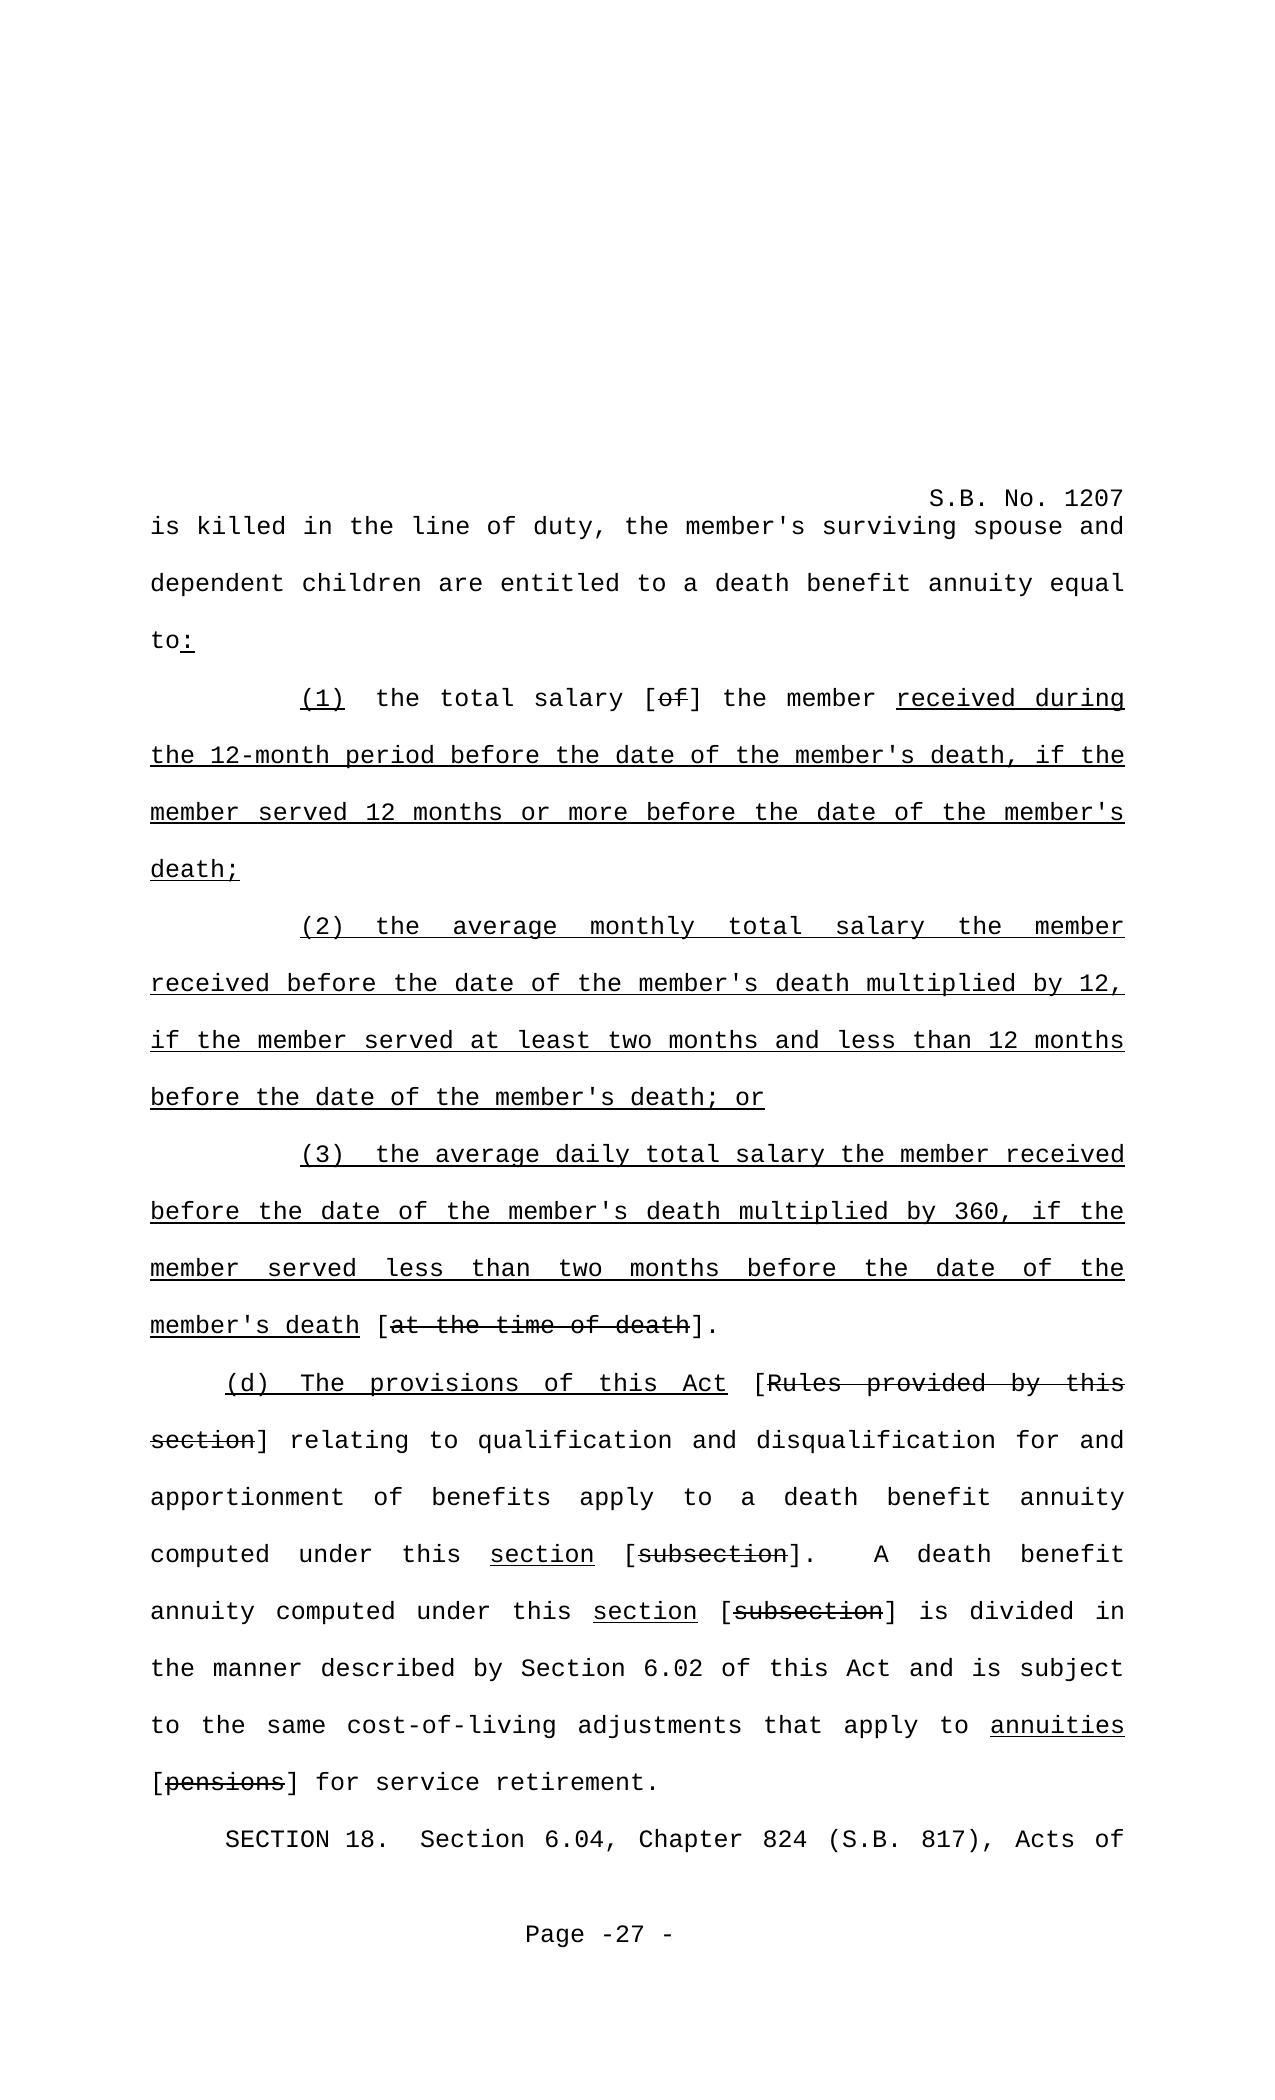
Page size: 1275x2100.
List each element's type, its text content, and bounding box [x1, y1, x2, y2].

text (3) the average daily total salary the member received before the date of the member's death multiplied by 360, if the member served less than two months before the date of the member's death [at the time of death]. [150, 1281, 1125, 1341]
text (d) The provisions of this Act [Rules provided by this section] relating to qualification and disqualification for and apportionment of benefits apply to a death benefit annuity computed under this section [subsection]. A death benefit annuity computed under this section [subsection] is divided in the manner described by Section 6.02 of this Act and is subject to the same cost-of-living adjustments that apply to annuities [pensions] for service retirement. [150, 1370, 1125, 1798]
text (2) the average monthly total salary the member received before the date of the member's death multiplied by 12, if the member served at least two months and less than 12 months before the date of the member's death; or [150, 1052, 1125, 1113]
text (3) the average daily total salary the member received before the date of the member's death multiplied by 360, if the member served less than two months before the date of the member's death [at the time of death]. [150, 1142, 1125, 1222]
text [150, 1827, 1125, 1855]
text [150, 514, 1125, 656]
text (2) the average monthly total salary the member received before the date of the member's death multiplied by 12, if the member served at least two months and less than 12 months before the date of the member's death; or [150, 995, 1125, 1051]
text (3) the average daily total salary the member received before the date of the member's death multiplied by 360, if the member served less than two months before the date of the member's death [at the time of death]. [150, 1224, 1125, 1279]
text (2) the average monthly total salary the member received before the date of the member's death multiplied by 12, if the member served at least two months and less than 12 months before the date of the member's death; or [150, 913, 1125, 994]
text (1) the total salary [of] the member received during the 12-month period before the date of the member's death, if the member served 12 months or more before the date of the member's death; [150, 767, 1125, 822]
text (1) the total salary [of] the member received during the 12-month period before the date of the member's death, if the member served 12 months or more before the date of the member's death; [150, 685, 1125, 765]
text (1) the total salary [of] the member received during the 12-month period before the date of the member's death, if the member served 12 months or more before the date of the member's death; [150, 824, 1125, 885]
